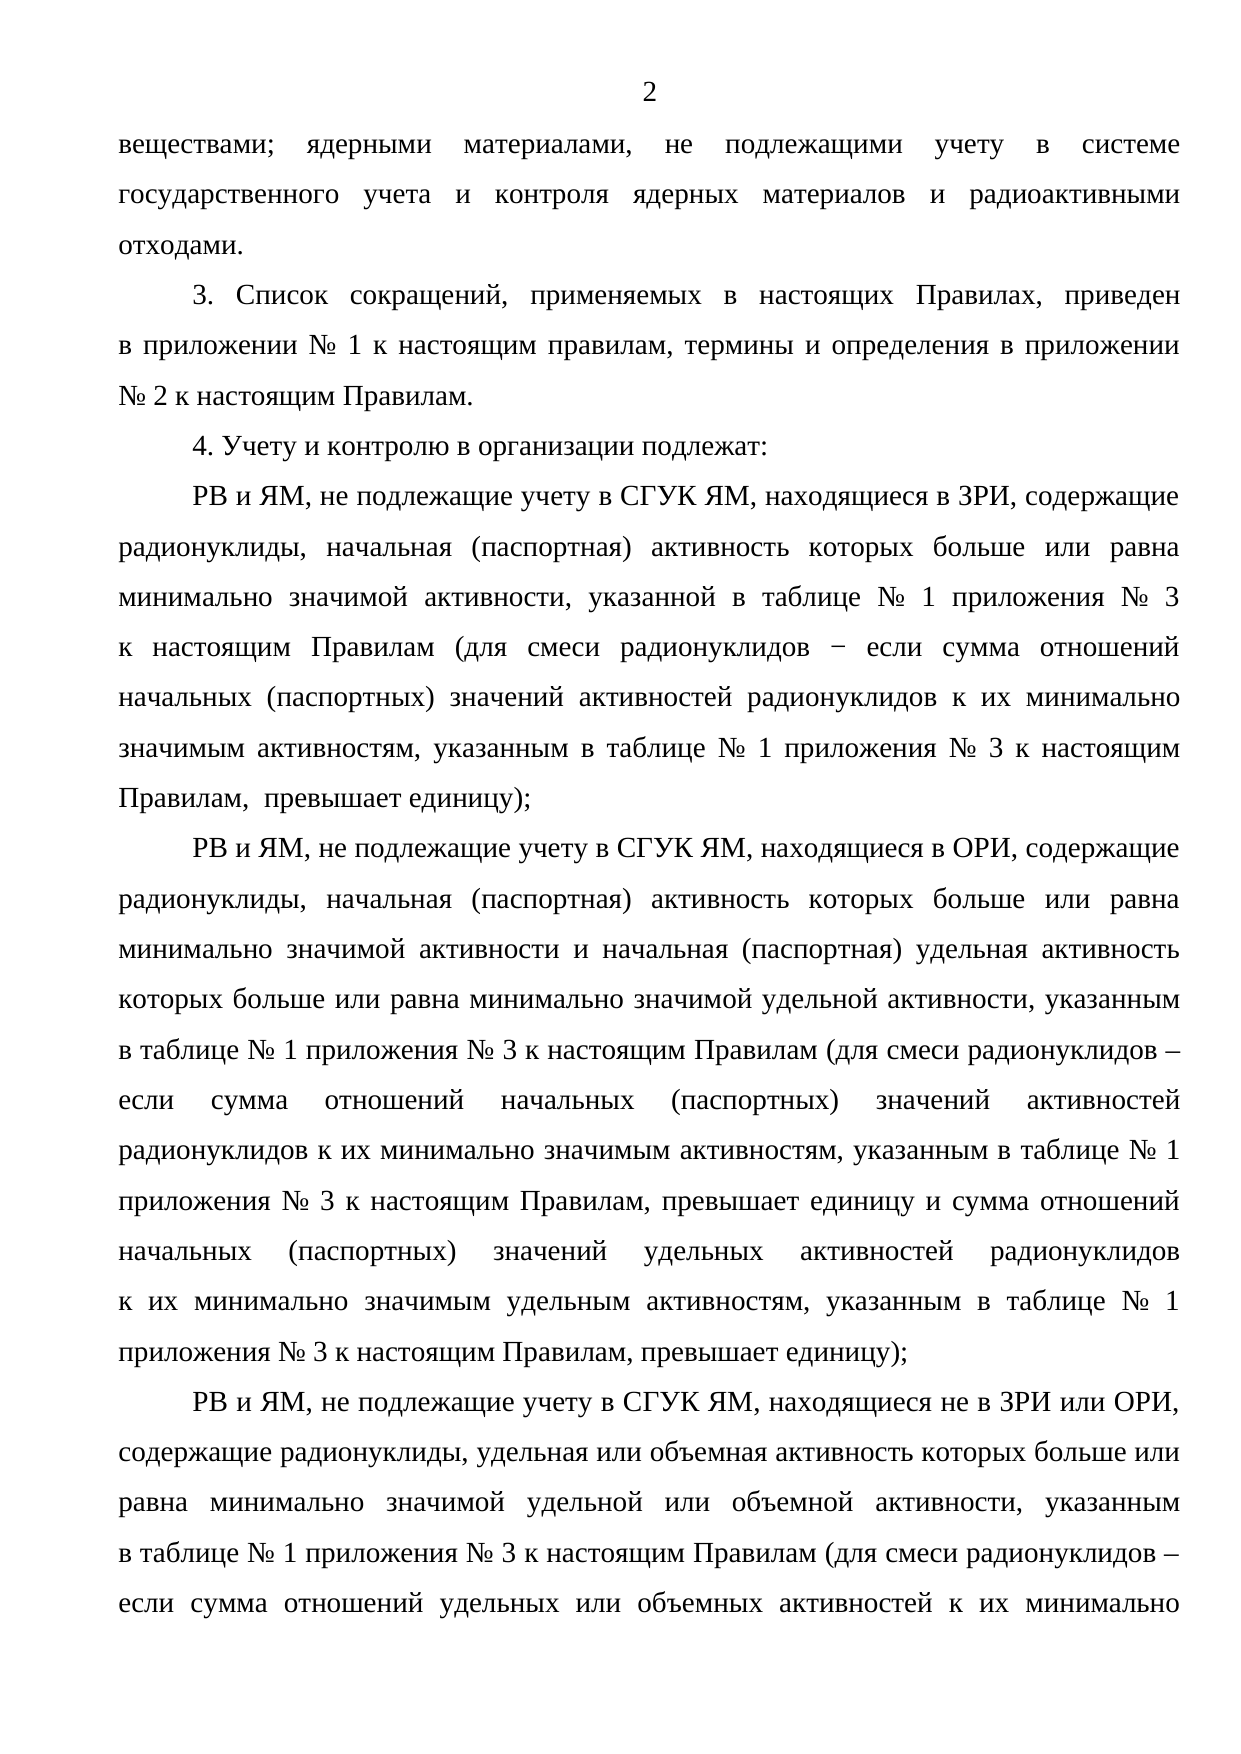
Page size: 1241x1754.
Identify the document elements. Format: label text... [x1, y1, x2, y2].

text 3. Список сокращений, применяемых в настоящих Правилах, приведен в приложении № 1 к настоящим правилам, термины и определения в приложении № 2 к настоящим Правилам. [118, 277, 1181, 411]
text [118, 1384, 1181, 1619]
text РВ и ЯМ, не подлежащие учету в СГУК ЯМ, находящиеся в ОРИ, содержащие радионуклиды, начальная (паспортная) активность которых больше или равна минимально значимой активности и начальная (паспортная) удельная активность которых больше или равна минимально значимой удельной активности, указанным в таблице № 1 приложения № 3 к настоящим Правилам (для смеси радионуклидов – если сумма отношений начальных (паспортных) значений активностей радионуклидов к их минимально значимым активностям, указанным в таблице № 1 приложения № 3 к настоящим Правилам, превышает единицу и сумма отношений начальных (паспортных) значений удельных активностей радионуклидов к их минимально значимым удельным активностям, указанным в таблице № 1 приложения № 3 к настоящим Правилам, превышает единицу); [118, 831, 1181, 1367]
text 4. Учету и контролю в организации подлежат: [118, 428, 1181, 462]
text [118, 126, 1181, 260]
text РВ и ЯМ, не подлежащие учету в СГУК ЯМ, находящиеся в ЗРИ, содержащие радионуклиды, начальная (паспортная) активность которых больше или равна минимально значимой активности, указанной в таблице № 1 приложения № 3 к настоящим Правилам (для смеси радионуклидов − если сумма отношений начальных (паспортных) значений активностей радионуклидов к их минимально значимым активностям, указанным в таблице № 1 приложения № 3 к настоящим Правилам, превышает единицу); [118, 478, 1181, 814]
